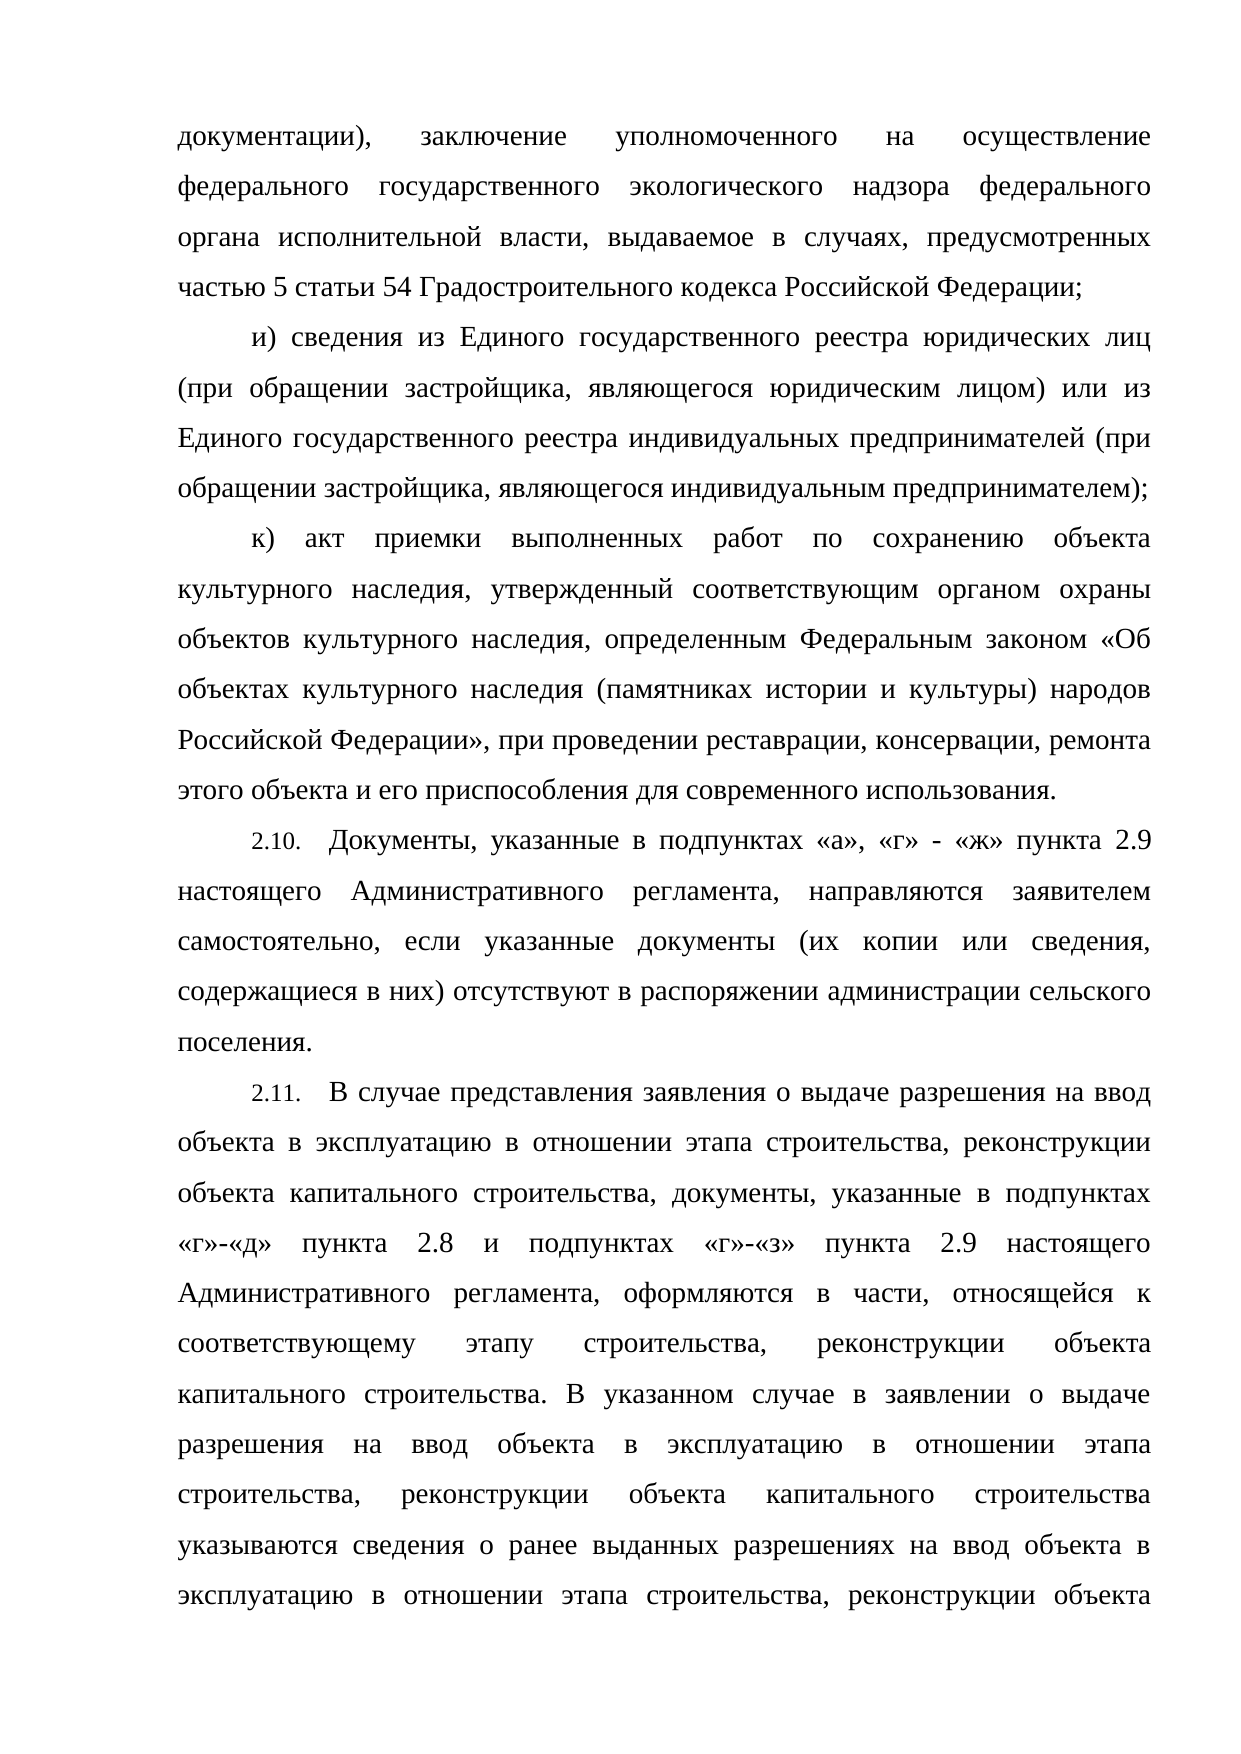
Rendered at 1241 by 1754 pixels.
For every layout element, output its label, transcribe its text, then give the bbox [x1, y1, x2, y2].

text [177, 118, 1152, 303]
text и) сведения из Единого государственного реестра юридических лиц (при обращении застройщика, являющегося юридическим лицом) или из Единого государственного реестра индивидуальных предпринимателей (при обращении застройщика, являющегося индивидуальным предпринимателем); [177, 319, 1152, 504]
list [177, 1074, 1152, 1611]
list Документы, указанные в подпунктах «а», «г» - «ж» пункта 2.9 настоящего Административного регламента, направляются заявителем самостоятельно, если указанные документы (их копии или сведения, содержащиеся в них) отсутствуют в распоряжении администрации сельского поселения. [177, 822, 1152, 1057]
text к) акт приемки выполненных работ по сохранению объекта культурного наследия, утвержденный соответствующим органом охраны объектов культурного наследия, определенным Федеральным законом «Об объектах культурного наследия (памятниках истории и культуры) народов Российской Федерации», при проведении реставрации, консервации, ремонта этого объекта и его приспособления для современного использования. [177, 521, 1152, 806]
